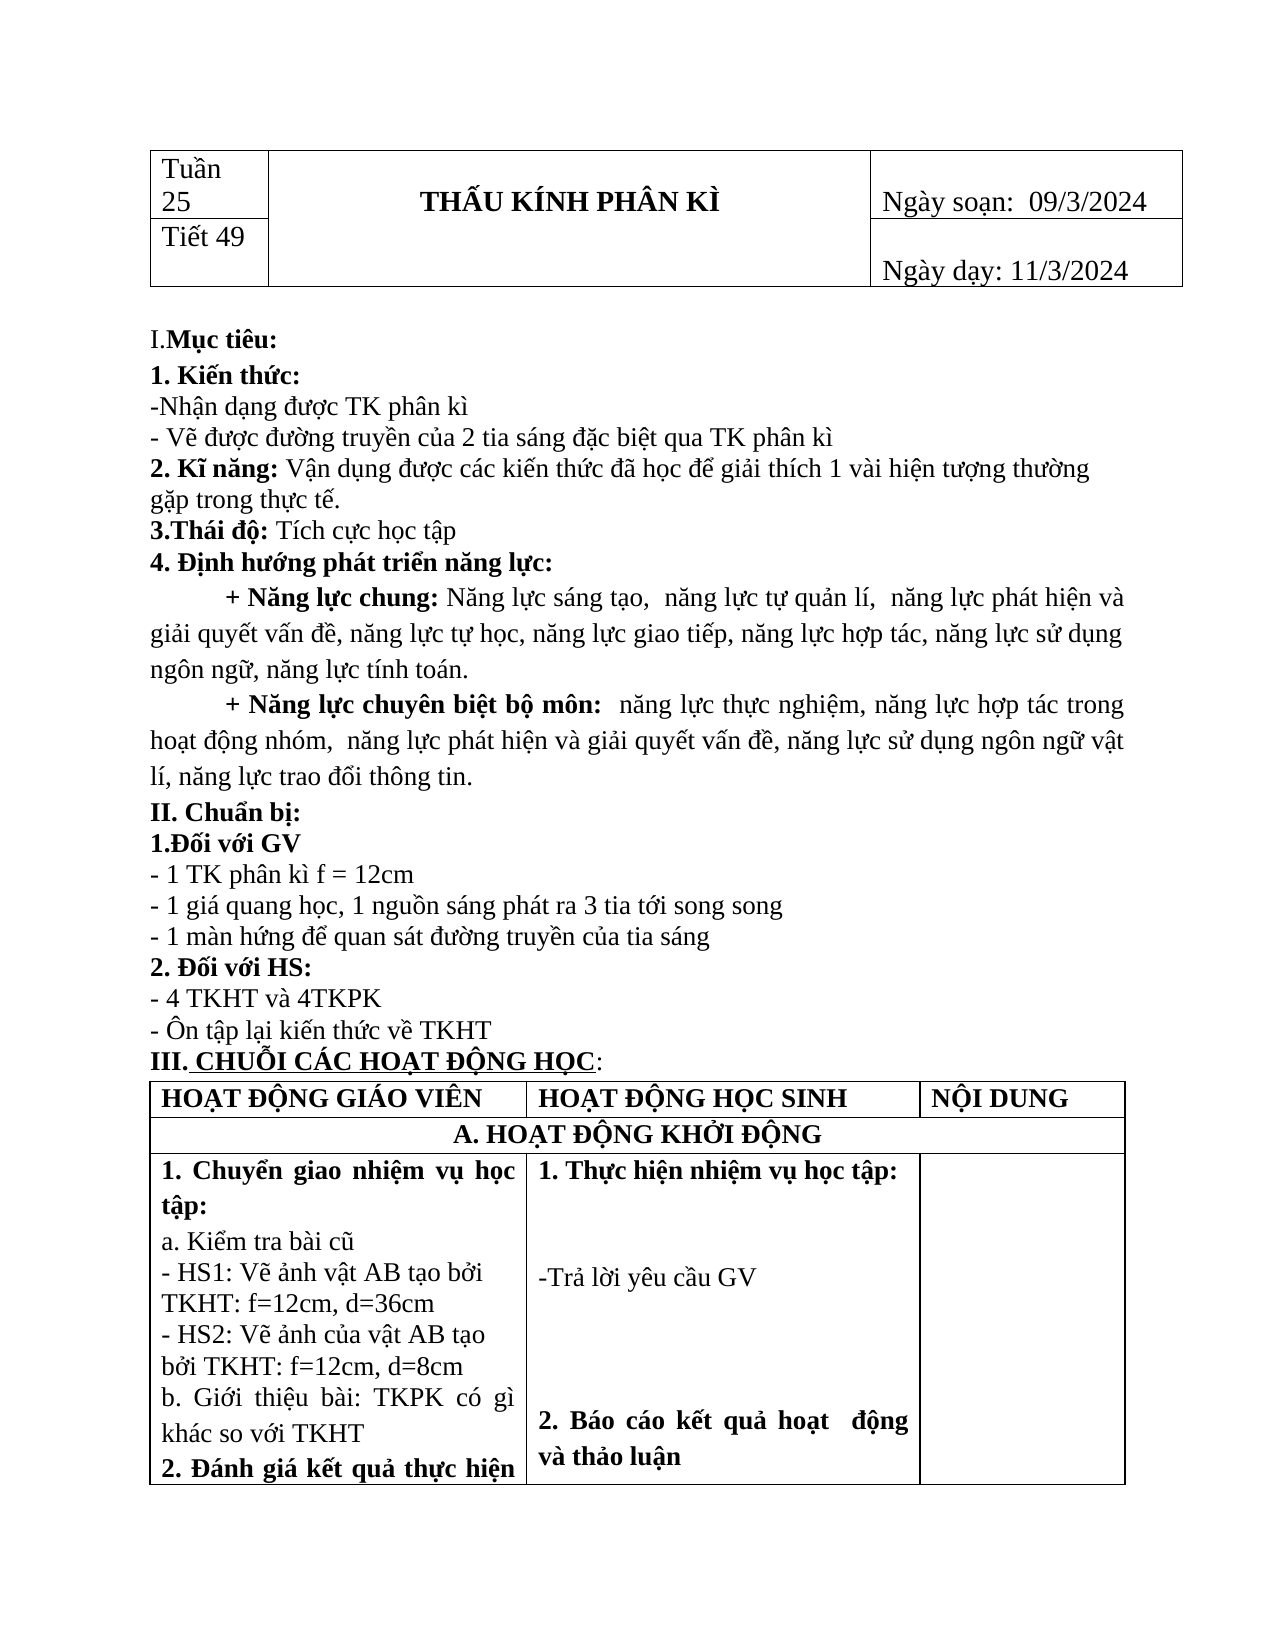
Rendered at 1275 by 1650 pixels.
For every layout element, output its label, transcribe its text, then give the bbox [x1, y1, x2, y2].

text 4. Định hướng phát triển năng lực: [150, 546, 1125, 577]
text -Nhận dạng được TK phân kì [150, 390, 1125, 421]
table_header THẤU KÍNH PHÂN KÌ [269, 151, 870, 286]
text I.Mục tiêu: [150, 323, 1125, 354]
text + Năng lực chung: Năng lực sáng tạo, năng lực tự quản lí, năng lực phát hiện và giải quyết vấn đề, năng lực tự học, năng lực giao tiếp, năng lực hợp tác, năng lực sử dụng ngôn ngữ, năng lực tính toán. [150, 581, 1125, 684]
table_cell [151, 1154, 526, 1483]
table_header Tuần 25 [151, 151, 268, 218]
table_header HOẠT ĐỘNG HỌC SINH [527, 1082, 919, 1117]
text - 4 TKHT và 4TKPK [150, 983, 1125, 1014]
table_cell [921, 1154, 1124, 1483]
text 2. Kĩ năng: Vận dụng được các kiến thức đã học để giải thích 1 vài hiện tượng thường gặp trong thực tế. [150, 452, 1125, 514]
text + Năng lực chuyên biệt bộ môn: năng lực thực nghiệm, năng lực hợp tác trong hoạt động nhóm, năng lực phát hiện và giải quyết vấn đề, năng lực sử dụng ngôn ngữ vật lí, năng lực trao đổi thông tin. [150, 688, 1125, 791]
text 3.Thái độ: Tích cực học tập [150, 514, 1125, 546]
table_cell Tiết 49 [151, 219, 268, 286]
text - 1 TK phân kì f = 12cm [150, 858, 1125, 889]
table_header Ngày soạn: 09/3/2024 [871, 151, 1182, 218]
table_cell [527, 1154, 919, 1483]
text - 1 giá quang học, 1 nguồn sáng phát ra 3 tia tới song song [150, 889, 1125, 920]
table_cell A. HOẠT ĐỘNG KHỞI ĐỘNG [151, 1118, 1124, 1153]
text 1.Đối với GV [150, 827, 1125, 858]
text - Vẽ được đường truyền của 2 tia sáng đặc biệt qua TK phân kì [150, 421, 1125, 452]
text II. Chuẩn bị: [150, 796, 1125, 827]
table_cell Ngày dạy: 11/3/2024 [871, 219, 1182, 286]
text - 1 màn hứng để quan sát đường truyền của tia sáng [150, 920, 1125, 951]
table_header HOẠT ĐỘNG GIÁO VIÊN [151, 1082, 526, 1117]
text 1. Kiến thức: [150, 359, 1125, 390]
text - Ôn tập lại kiến thức về TKHT [150, 1014, 1125, 1045]
text III. CHUỖI CÁC HOẠT ĐỘNG HỌC: [150, 1045, 1125, 1076]
table_header NỘI DUNG [921, 1082, 1124, 1117]
text 2. Đối với HS: [150, 951, 1125, 983]
